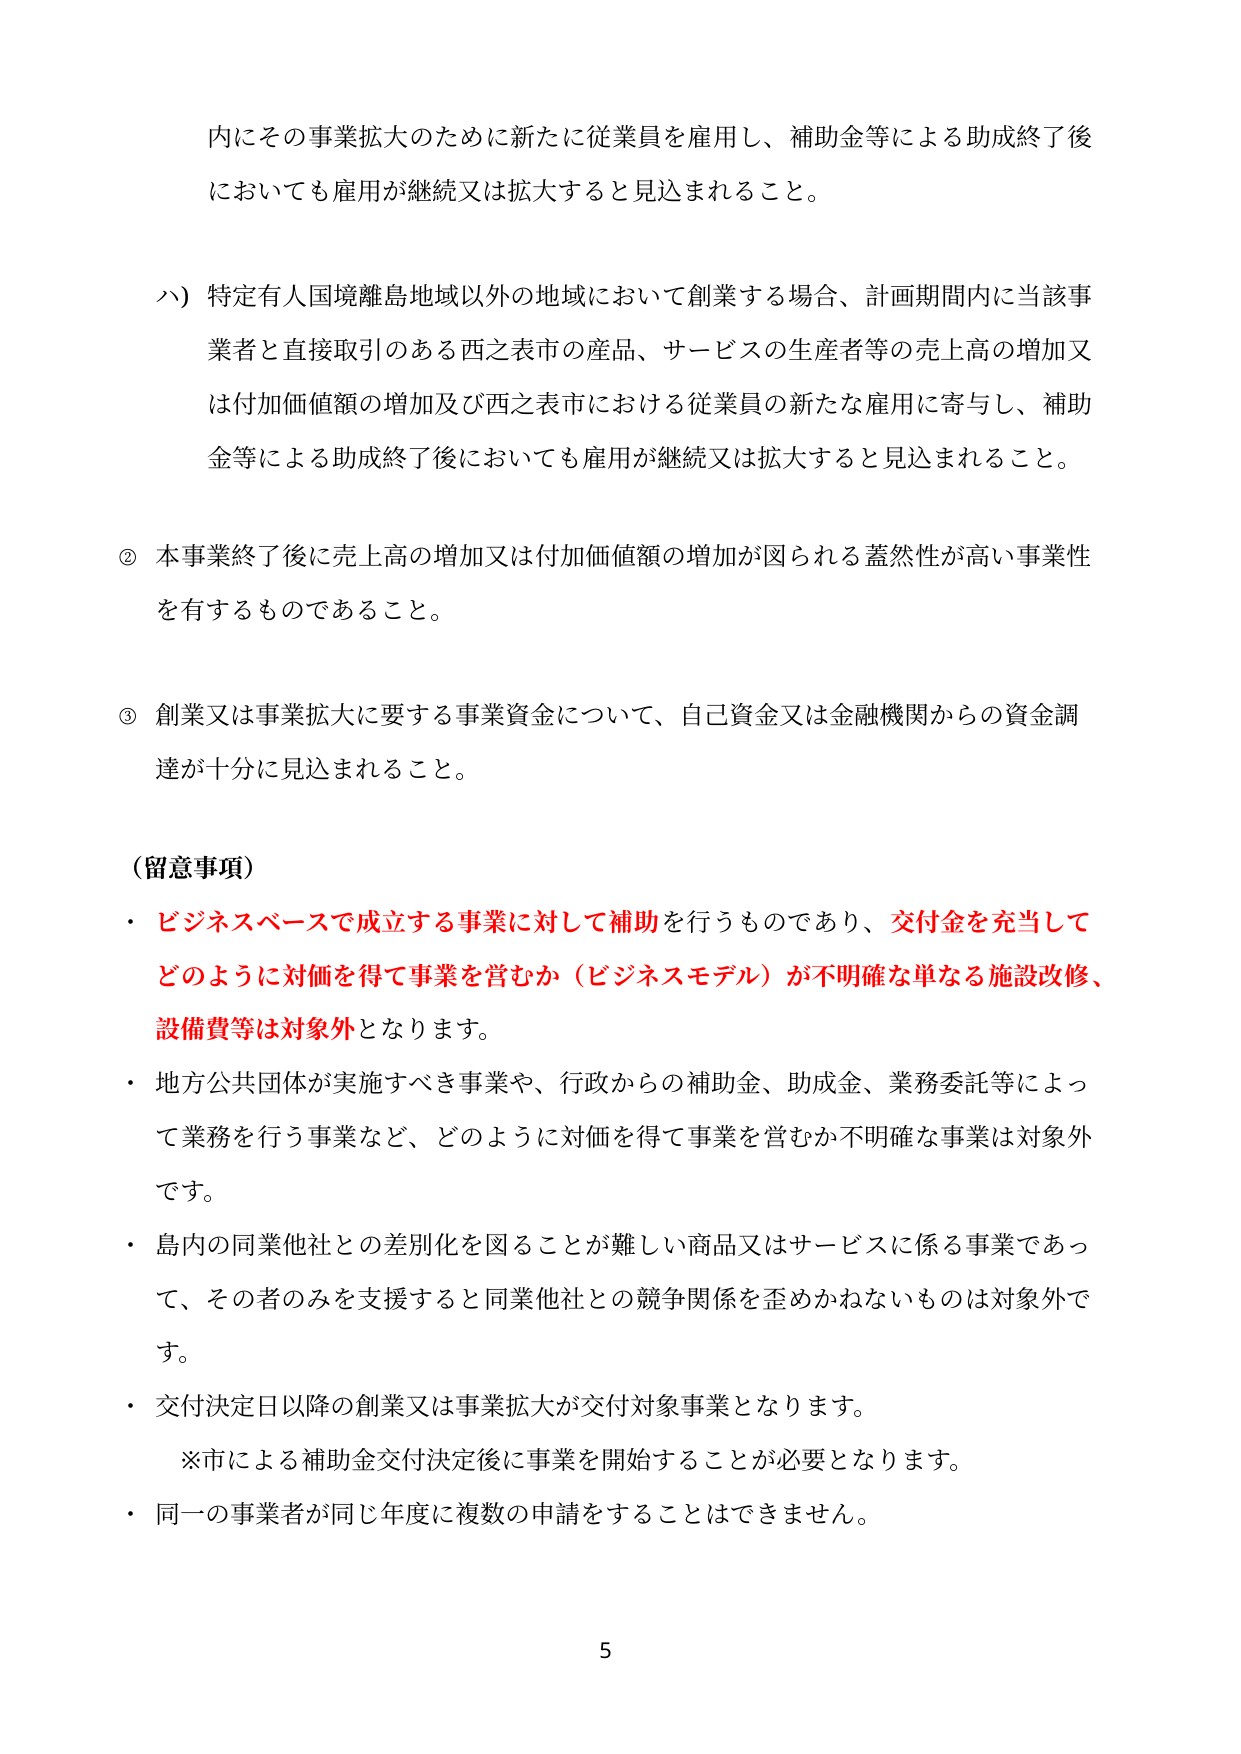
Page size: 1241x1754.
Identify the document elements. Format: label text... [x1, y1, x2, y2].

list 地方公共団体が実施すべき事業や、行政からの補助金、助成金、業務委託等によって業務を行う事業など、どのように対価を得て事業を営むか不明確な事業は対象外です。 [118, 1064, 1092, 1207]
list 同一の事業者が同じ年度に複数の申請をすることはできません。 [118, 1495, 1092, 1531]
list ビジネスベースで成立する事業に対して補助を行うものであり、交付金を充当してどのように対価を得て事業を営むか（ビジネスモデル）が不明確な単なる施設改修、設備費等は対象外となります。 [118, 902, 1092, 1046]
list 特定有人国境離島地域以外の地域において創業する場合、計画期間内に当該事業者と直接取引のある西之表市の産品、サービスの生産者等の売上高の増加又は付加価値額の増加及び西之表市における従業員の新たな雇用に寄与し、補助金等による助成終了後においても雇用が継続又は拡大すると見込まれること。 [156, 277, 1092, 474]
list 島内の同業他社との差別化を図ることが難しい商品又はサービスに係る事業であって、その者のみを支援すると同業他社との競争関係を歪めかねないものは対象外です。 [118, 1225, 1092, 1369]
text （留意事項） [118, 848, 1092, 884]
list ※市による補助金交付決定後に事業を開始することが必要となります。 [156, 1441, 1092, 1477]
list 創業又は事業拡大に要する事業資金について、自己資金又は金融機関からの資金調達が十分に見込まれること。 [118, 696, 1092, 786]
list 交付決定日以降の創業又は事業拡大が交付対象事業となります。 [118, 1387, 1092, 1423]
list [156, 118, 1092, 208]
list 本事業終了後に売上高の増加又は付加価値額の増加が図られる蓋然性が高い事業性を有するものであること。 [118, 537, 1092, 627]
